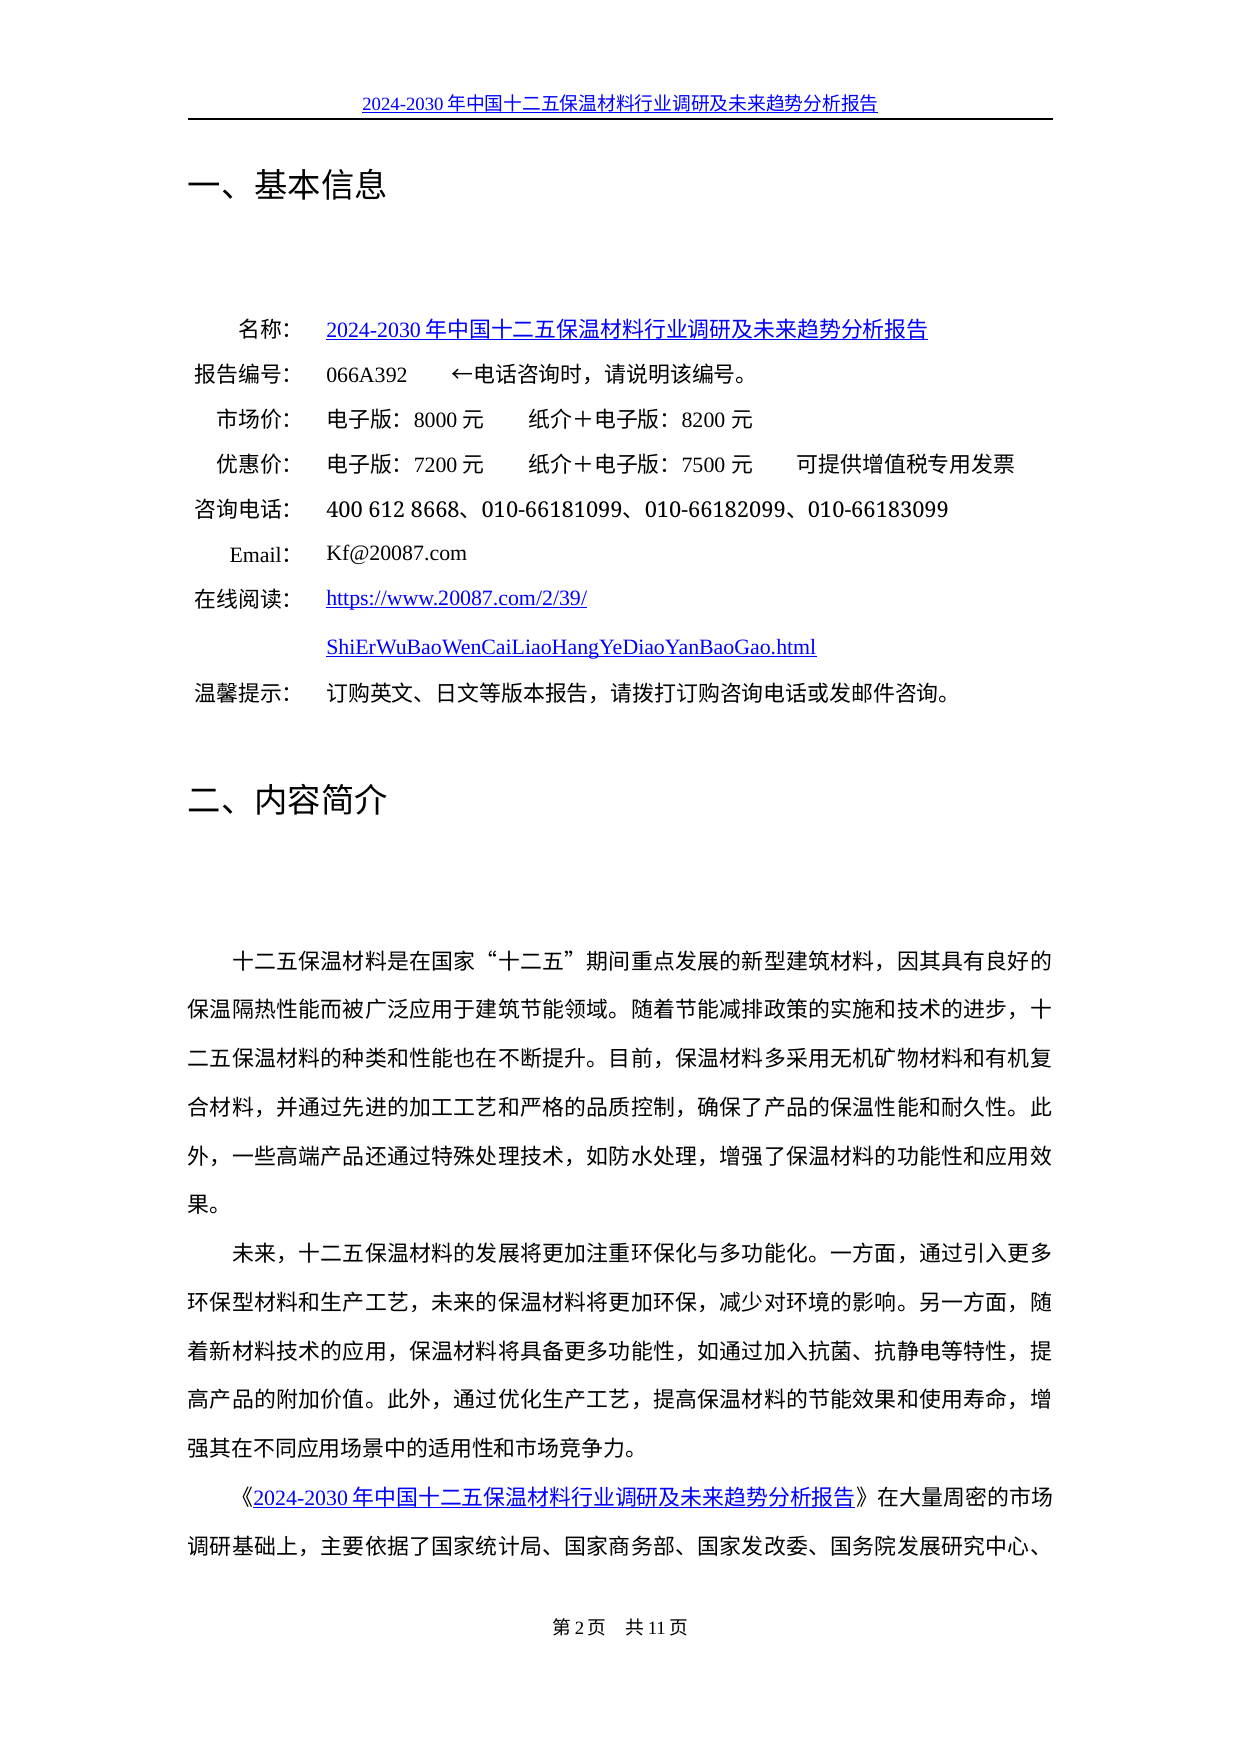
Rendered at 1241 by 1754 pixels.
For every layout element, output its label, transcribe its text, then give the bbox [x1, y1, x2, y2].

table_header 名称： [167, 312, 315, 357]
table_cell Kf@20087.com [315, 537, 1073, 582]
table_cell 电子版：8000 元 纸介＋电子版：8200 元 [315, 402, 1073, 447]
table_cell 温馨提示： [167, 675, 315, 720]
table_cell 电子版：7200 元 纸介＋电子版：7500 元 可提供增值税专用发票 [315, 447, 1073, 492]
table_cell Email： [167, 537, 315, 582]
title 一、基本信息 [187, 150, 1053, 215]
table_cell [315, 582, 1073, 675]
table_header 2024-2030年中国十二五保温材料行业调研及未来趋势分析报告 [315, 312, 1073, 357]
table_cell 报告编号： [167, 357, 315, 402]
table_cell 优惠价： [167, 447, 315, 492]
table_cell 066A392 ←电话咨询时，请说明该编号。 [315, 357, 1073, 402]
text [187, 943, 1053, 1561]
table_cell 市场价： [167, 402, 315, 447]
table_cell 咨询电话： [167, 492, 315, 537]
table_cell 订购英文、日文等版本报告，请拨打订购咨询电话或发邮件咨询。 [315, 675, 1073, 720]
title 二、内容简介 [187, 766, 1053, 831]
table_cell 在线阅读： [167, 582, 315, 675]
table_cell 400 612 8668、010-66181099、010-66182099、010-66183099 [315, 492, 1073, 537]
